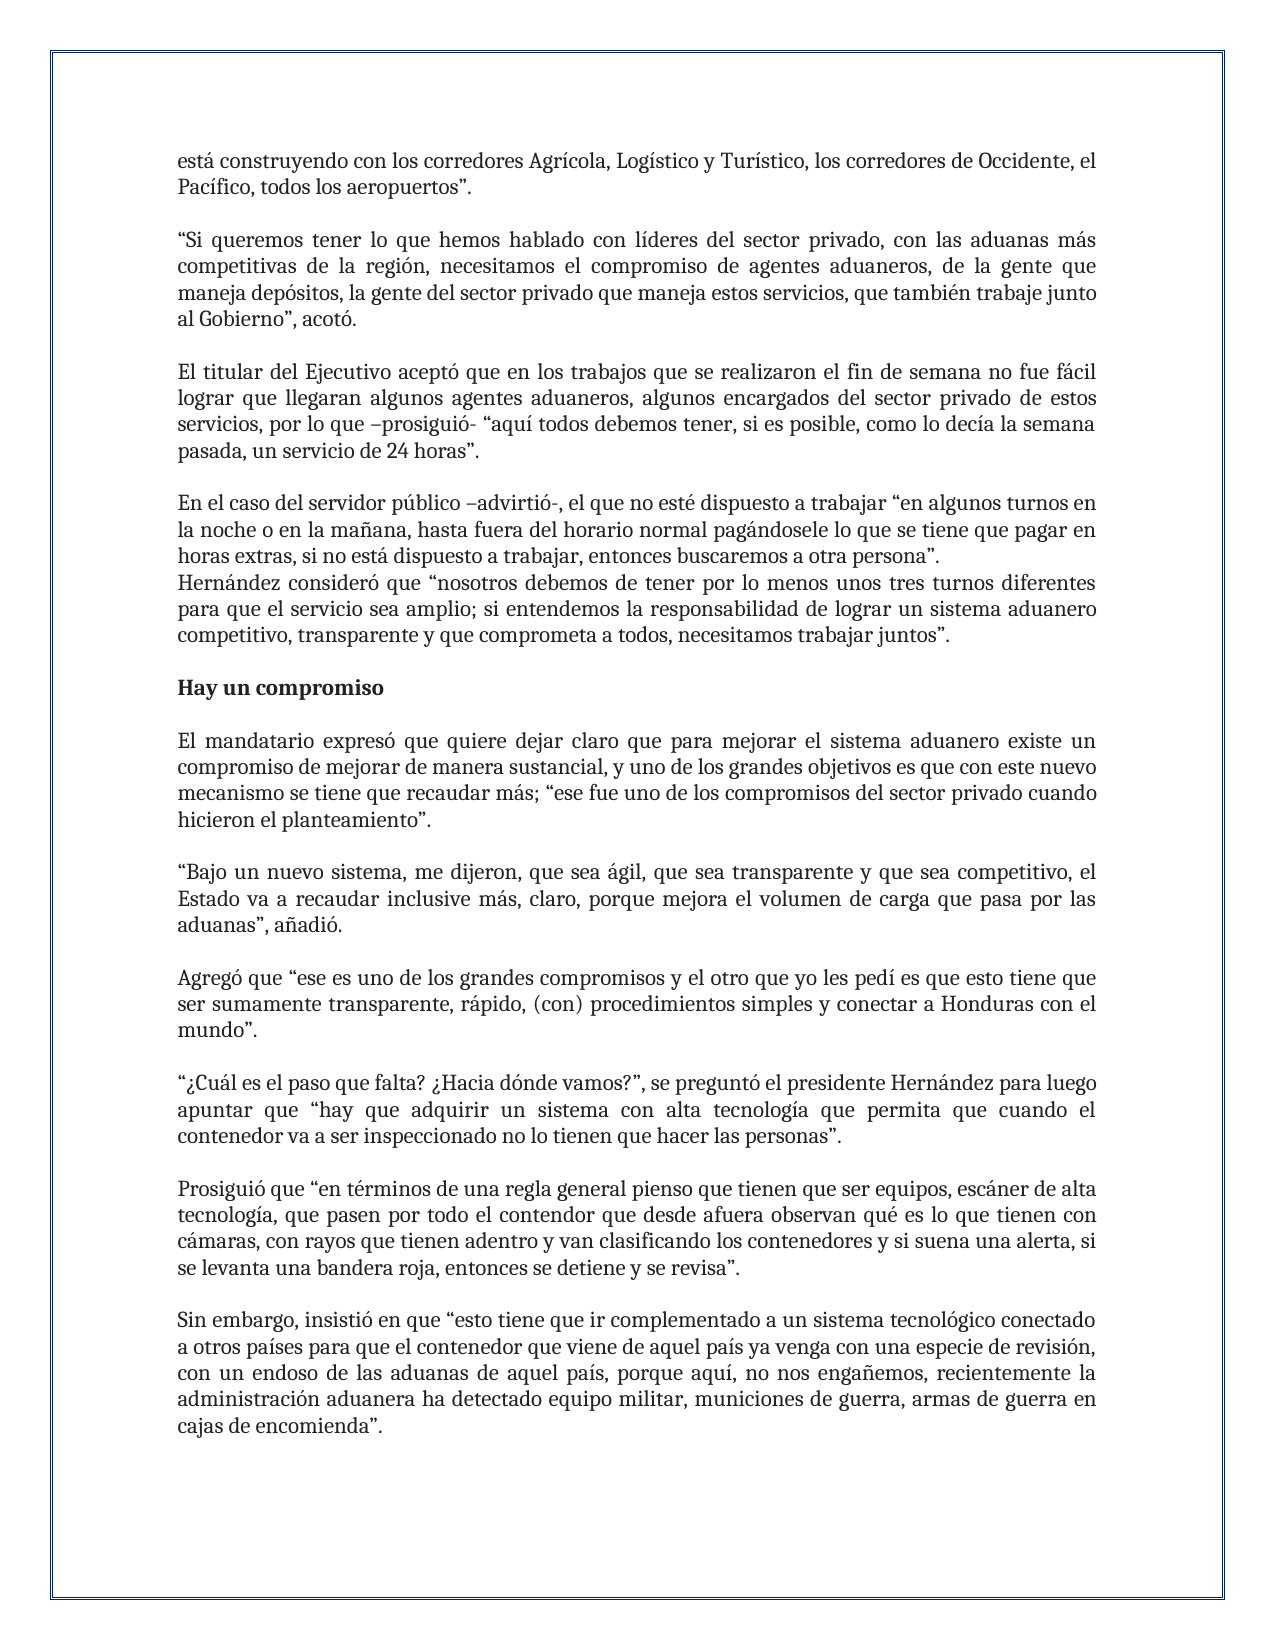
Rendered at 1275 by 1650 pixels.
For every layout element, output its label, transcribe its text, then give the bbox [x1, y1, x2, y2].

text Agregó que “ese es uno de los grandes compromisos y el otro que yo les pedí es que esto tiene que ser sumamente transparente, rápido, (con) procedimientos simples y conectar a Honduras con el mundo”. [177, 964, 1098, 1044]
text Sin embargo, insistió en que “esto tiene que ir complementado a un sistema tecnológico conectado a otros países para que el contenedor que viene de aquel país ya venga con una especie de revisión, con un endoso de las aduanas de aquel país, porque aquí, no nos engañemos, recientemente la administración aduanera ha detectado equipo militar, municiones de guerra, armas de guerra en cajas de encomienda”. [177, 1307, 1098, 1439]
text Hernández consideró que “nosotros debemos de tener por lo menos unos tres turnos diferentes para que el servicio sea amplio; si entendemos la responsabilidad de lograr un sistema aduanero competitivo, transparente y que comprometa a todos, necesitamos trabajar juntos”. [177, 569, 1098, 648]
text El mandatario expresó que quiere dejar claro que para mejorar el sistema aduanero existe un compromiso de mejorar de manera sustancial, y uno de los grandes objetivos es que con este nuevo mecanismo se tiene que recaudar más; “ese fue uno de los compromisos del sector privado cuando hicieron el planteamiento”. [177, 727, 1098, 833]
text Hay un compromiso [177, 675, 1098, 701]
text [177, 148, 1098, 200]
text “¿Cuál es el paso que falta? ¿Hacia dónde vamos?”, se preguntó el presidente Hernández para luego apuntar que “hay que adquirir un sistema con alta tecnología que permita que cuando el contenedor va a ser inspeccionado no lo tienen que hacer las personas”. [177, 1070, 1098, 1149]
text “Bajo un nuevo sistema, me dijeron, que sea ágil, que sea transparente y que sea competitivo, el Estado va a recaudar inclusive más, claro, porque mejora el volumen de carga que pasa por las aduanas”, añadió. [177, 859, 1098, 938]
text El titular del Ejecutivo aceptó que en los trabajos que se realizaron el fin de semana no fue fácil lograr que llegaran algunos agentes aduaneros, algunos encargados del sector privado de estos servicios, por lo que –prosiguió- “aquí todos debemos tener, si es posible, como lo decía la semana pasada, un servicio de 24 horas”. [177, 358, 1098, 464]
text Prosiguió que “en términos de una regla general pienso que tienen que ser equipos, escáner de alta tecnología, que pasen por todo el contendor que desde afuera observan qué es lo que tienen con cámaras, con rayos que tienen adentro y van clasificando los contenedores y si suena una alerta, si se levanta una bandera roja, entonces se detiene y se revisa”. [177, 1175, 1098, 1281]
text “Si queremos tener lo que hemos hablado con líderes del sector privado, con las aduanas más competitivas de la región, necesitamos el compromiso de agentes aduaneros, de la gente que maneja depósitos, la gente del sector privado que maneja estos servicios, que también trabaje junto al Gobierno”, acotó. [177, 227, 1098, 332]
text En el caso del servidor público –advirtió-, el que no esté dispuesto a trabajar “en algunos turnos en la noche o en la mañana, hasta fuera del horario normal pagándosele lo que se tiene que pagar en horas extras, si no está dispuesto a trabajar, entonces buscaremos a otra persona”. [177, 490, 1098, 569]
